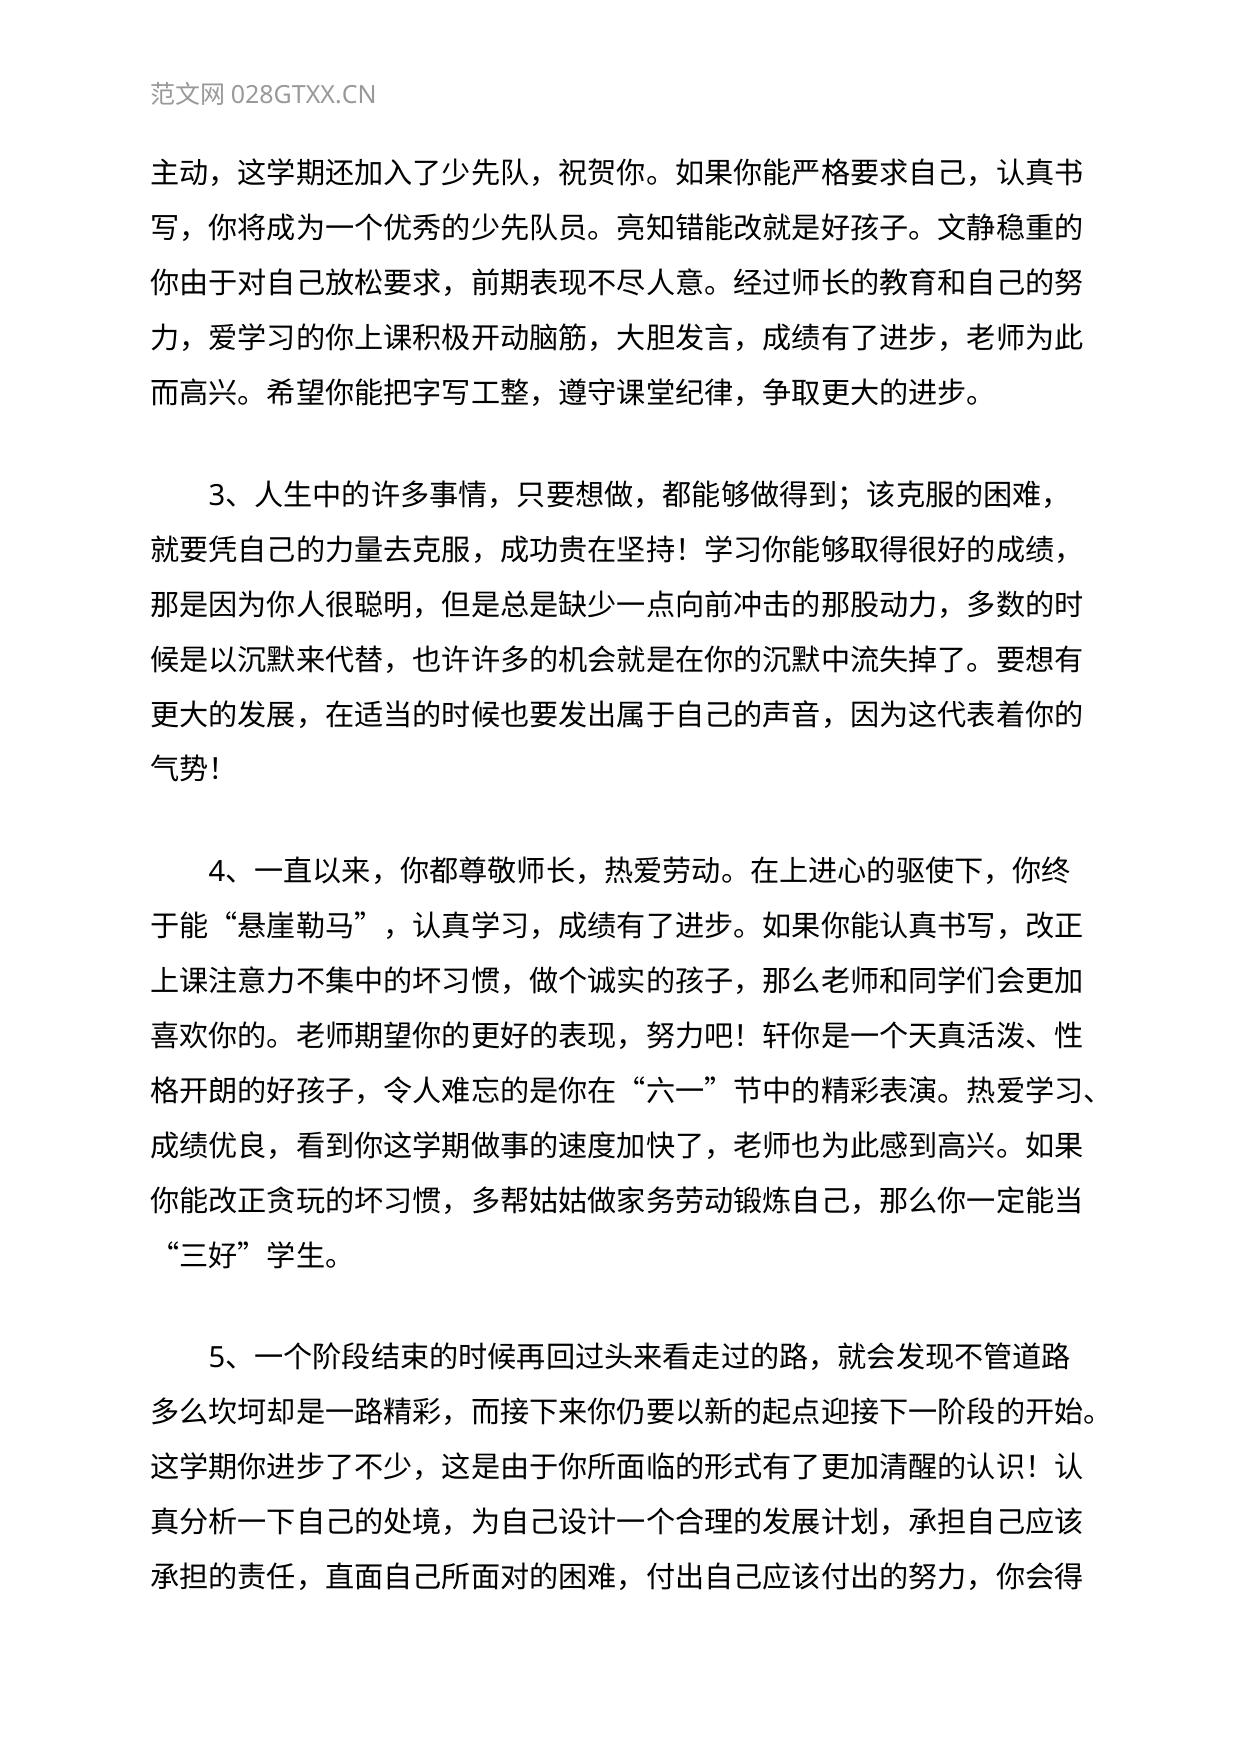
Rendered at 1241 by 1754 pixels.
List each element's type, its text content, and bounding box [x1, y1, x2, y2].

text 3、人生中的许多事情，只要想做，都能够做得到；该克服的困难，就要凭自己的力量去克服，成功贵在坚持！学习你能够取得很好的成绩，那是因为你人很聪明，但是总是缺少一点向前冲击的那股动力，多数的时候是以沉默来代替，也许许多的机会就是在你的沉默中流失掉了。要想有更大的发展，在适当的时候也要发出属于自己的声音，因为这代表着你的气势！ [150, 471, 1090, 788]
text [150, 1334, 1090, 1596]
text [150, 150, 1090, 412]
text 4、一直以来，你都尊敬师长，热爱劳动。在上进心的驱使下，你终于能“悬崖勒马”，认真学习，成绩有了进步。如果你能认真书写，改正上课注意力不集中的坏习惯，做个诚实的孩子，那么老师和同学们会更加喜欢你的。老师期望你的更好的表现，努力吧！轩你是一个天真活泼、性格开朗的好孩子，令人难忘的是你在“六一”节中的精彩表演。热爱学习、成绩优良，看到你这学期做事的速度加快了，老师也为此感到高兴。如果你能改正贪玩的坏习惯，多帮姑姑做家务劳动锻炼自己，那么你一定能当“三好”学生。 [150, 848, 1090, 1274]
